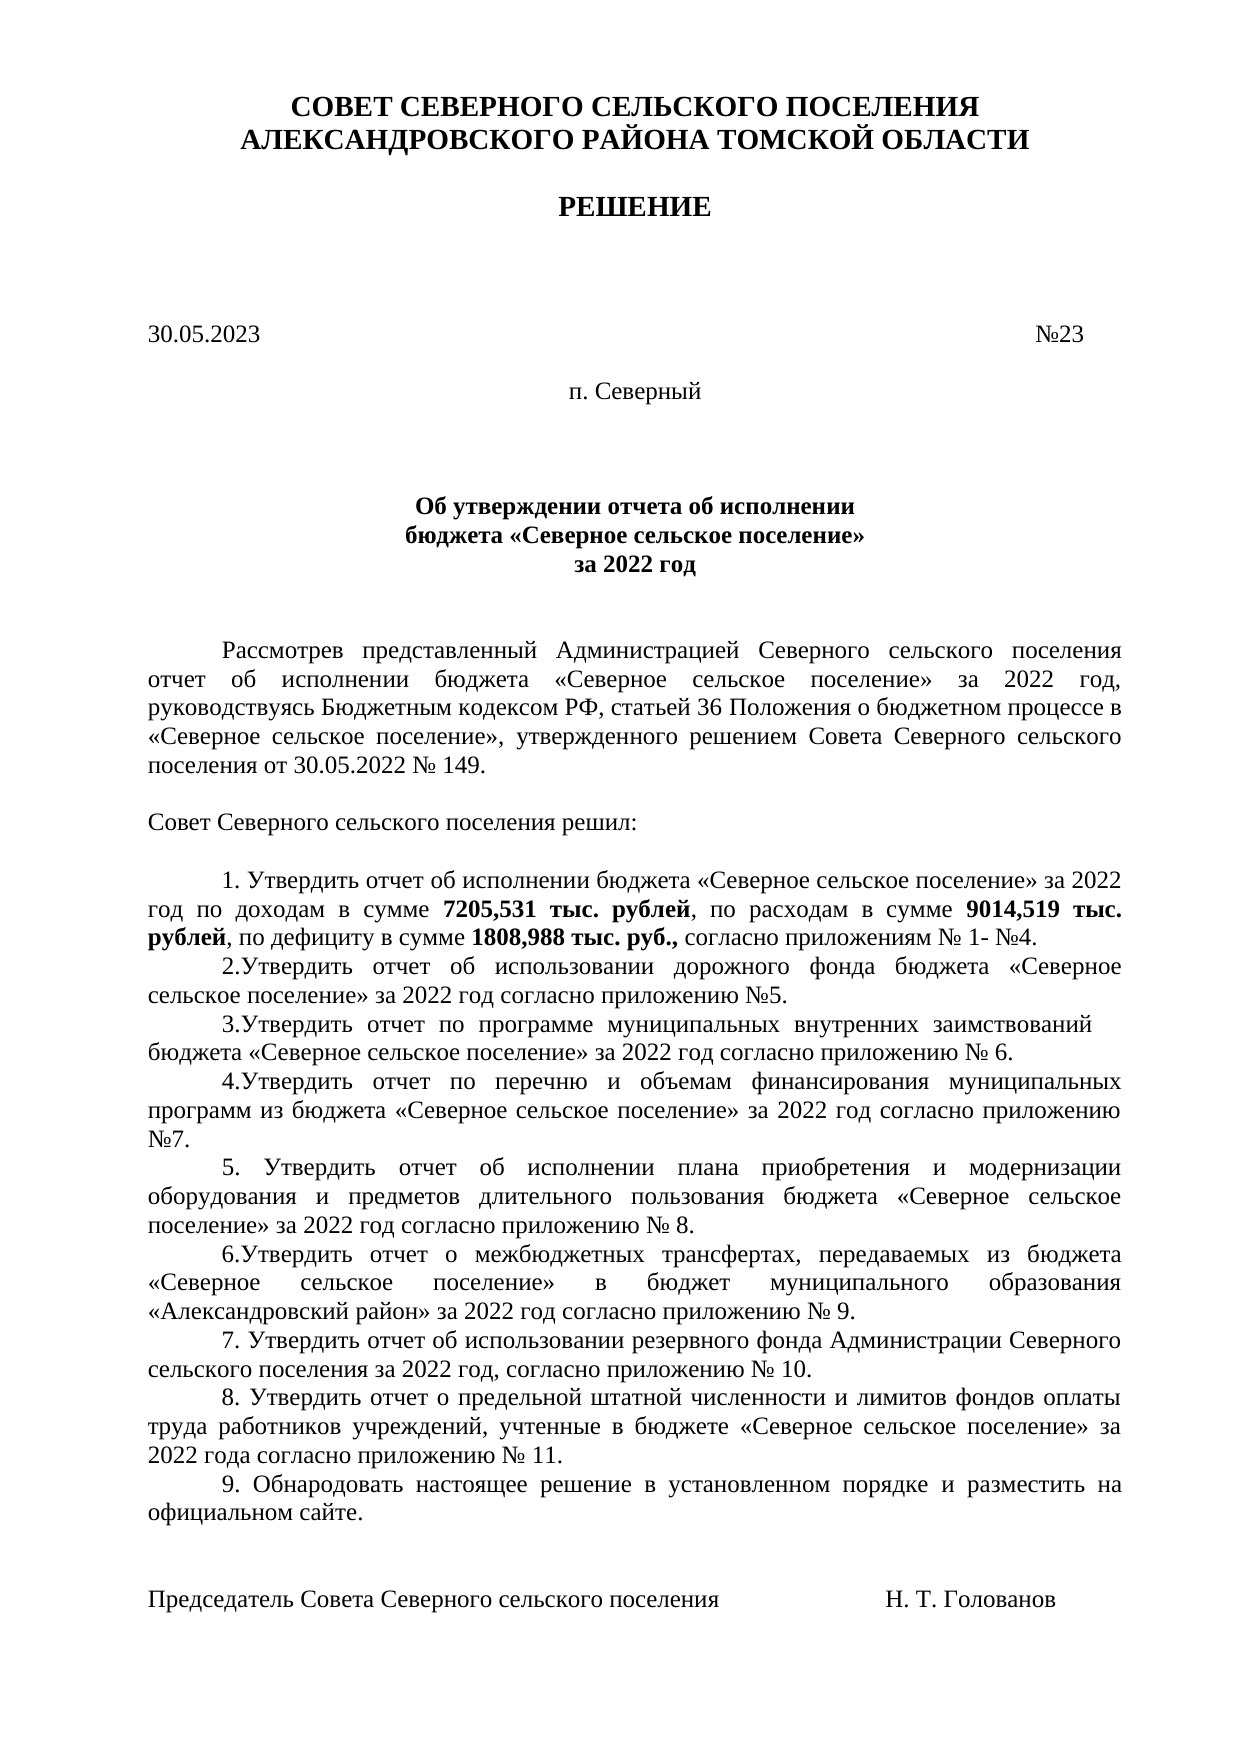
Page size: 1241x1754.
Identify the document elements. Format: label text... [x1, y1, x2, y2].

text 9. Обнародовать настоящее решение в установленном порядке и разместить на официальном сайте. [148, 1469, 1122, 1526]
text 4.Утвердить отчет по перечню и объемам финансирования муниципальных программ из бюджета «Северное сельское поселение» за 2022 год согласно приложению №7. [148, 1066, 1122, 1152]
text 7. Утвердить отчет об использовании резервного фонда Администрации Северного сельского поселения за 2022 год, согласно приложению № 10. [148, 1325, 1122, 1382]
text Рассмотрев представленный Администрацией Северного сельского поселения отчет об исполнении бюджета «Северное сельское поселение» за 2022 год, руководствуясь Бюджетным кодексом РФ, статьей 36 Положения о бюджетном процессе в «Северное сельское поселение», утвержденного решением Совета Северного сельского поселения от 30.05.2022 № 149. [148, 635, 1122, 779]
text 8. Утвердить отчет о предельной штатной численности и лимитов фондов оплаты труда работников учреждений, учтенные в бюджете «Северное сельское поселение» за 2022 года согласно приложению № 11. [148, 1382, 1122, 1469]
text 3.Утвердить отчет по программе муниципальных внутренних заимствований бюджета «Северное сельское поселение» за 2022 год согласно приложению № 6. [148, 1009, 1093, 1066]
text Совет Северного сельского поселения решил: [148, 807, 1122, 836]
text АЛЕКСАНДРОВСКОГО РАЙОНА ТОМСКОЙ ОБЛАСТИ [148, 122, 1122, 156]
text Об утверждении отчета об исполнении [148, 491, 1122, 520]
text 6.Утвердить отчет о межбюджетных трансфертах, передаваемых из бюджета «Северное сельское поселение» в бюджет муниципального образования «Александровский район» за 2022 год согласно приложению № 9. [148, 1239, 1122, 1325]
text за 2022 год [148, 549, 1122, 577]
text бюджета «Северное сельское поселение» [148, 520, 1122, 549]
text п. Северный [148, 376, 1122, 405]
text 2.Утвердить отчет об использовании дорожного фонда бюджета «Северное сельское поселение» за 2022 год согласно приложению №5. [148, 951, 1122, 1009]
text 30.05.2023 №23 [148, 319, 1122, 347]
text РЕШЕНИЕ [148, 189, 1122, 223]
text СОВЕТ СЕВЕРНОГО СЕЛЬСКОГО ПОСЕЛЕНИЯ [148, 89, 1122, 122]
text 5. Утвердить отчет об исполнении плана приобретения и модернизации оборудования и предметов длительного пользования бюджета «Северное сельское поселение» за 2022 год согласно приложению № 8. [148, 1152, 1122, 1239]
text 1. Утвердить отчет об исполнении бюджета «Северное сельское поселение» за 2022 год по доходам в сумме 7205,531 тыс. рублей, по расходам в сумме 9014,519 тыс. рублей, по дефициту в сумме 1808,988 тыс. руб., согласно приложениям № 1- №4. [148, 865, 1122, 951]
text Председатель Совета Северного сельского поселения Н. Т. Голованов [148, 1584, 1122, 1612]
